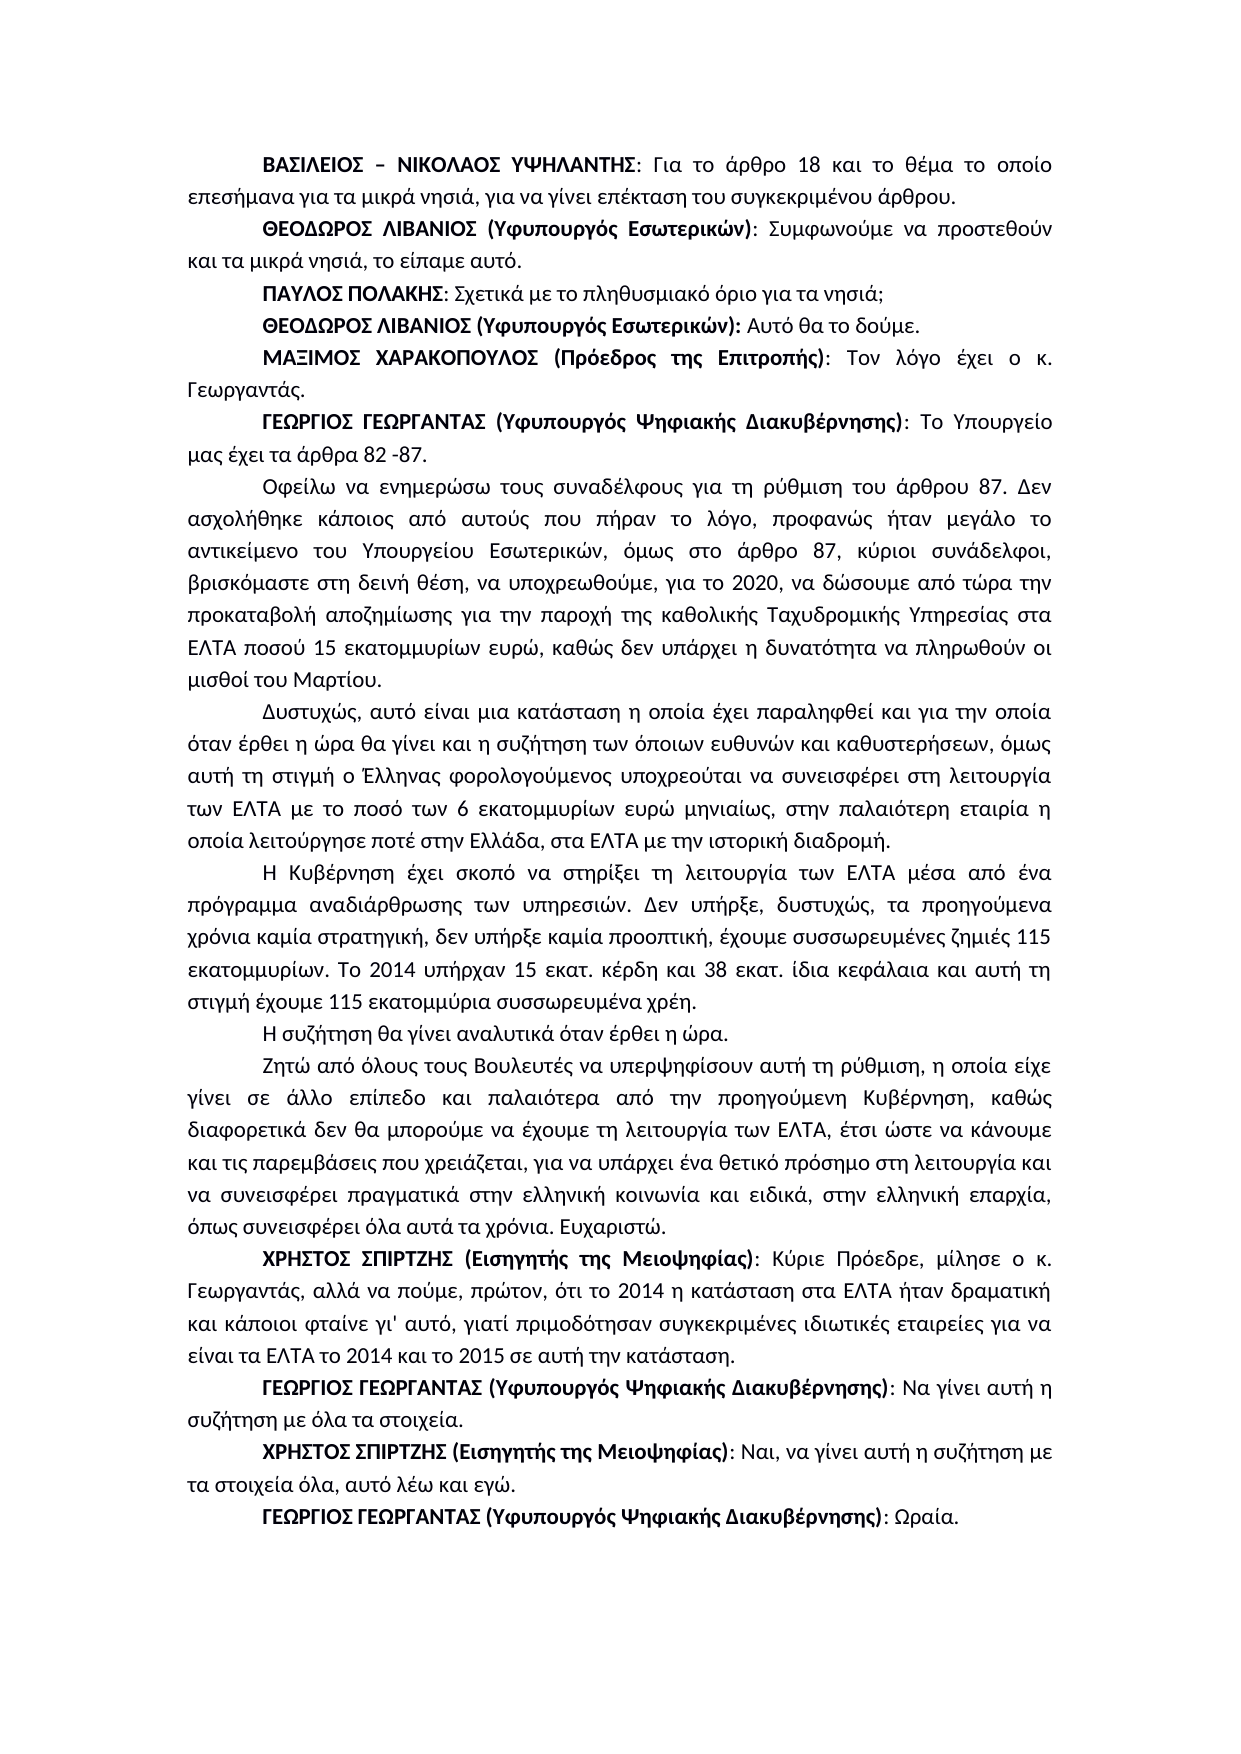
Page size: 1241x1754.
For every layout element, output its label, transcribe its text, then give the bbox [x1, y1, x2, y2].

text ΧΡΗΣΤΟΣ ΣΠΙΡΤΖΗΣ (Εισηγητής της Μειοψηφίας): Κύριε Πρόεδρε, μίλησε ο κ. Γεωργαντάς, αλλά να πούμε, πρώτον, ότι το 2014 η κατάσταση στα ΕΛΤΑ ήταν δραματική και κάποιοι φταίνε γι' αυτό, γιατί πριμοδότησαν συγκεκριμένες ιδιωτικές εταιρείες για να είναι τα ΕΛΤΑ το 2014 και το 2015 σε αυτή την κατάσταση. [187, 1244, 1053, 1369]
text Η συζήτηση θα γίνει αναλυτικά όταν έρθει η ώρα. [187, 1019, 1053, 1047]
text ΓΕΩΡΓΙΟΣ ΓΕΩΡΓΑΝΤΑΣ (Υφυπουργός Ψηφιακής Διακυβέρνησης): Ωραία. [187, 1502, 1053, 1530]
text ΘΕΟΔΩΡΟΣ ΛΙΒΑΝΙΟΣ (Υφυπουργός Εσωτερικών): Αυτό θα το δούμε. [187, 311, 1053, 339]
text Ζητώ από όλους τους Βουλευτές να υπερψηφίσουν αυτή τη ρύθμιση, η οποία είχε γίνει σε άλλο επίπεδο και παλαιότερα από την προηγούμενη Κυβέρνηση, καθώς διαφορετικά δεν θα μπορούμε να έχουμε τη λειτουργία των ΕΛΤΑ, έτσι ώστε να κάνουμε και τις παρεμβάσεις που χρειάζεται, για να υπάρχει ένα θετικό πρόσημο στη λειτουργία και να συνεισφέρει πραγματικά στην ελληνική κοινωνία και ειδικά, στην ελληνική επαρχία, όπως συνεισφέρει όλα αυτά τα χρόνια. Ευχαριστώ. [187, 1051, 1053, 1240]
text Οφείλω να ενημερώσω τους συναδέλφους για τη ρύθμιση του άρθρου 87. Δεν ασχολήθηκε κάποιος από αυτούς που πήραν το λόγο, προφανώς ήταν μεγάλο το αντικείμενο του Υπουργείου Εσωτερικών, όμως στο άρθρο 87, κύριοι συνάδελφοι, βρισκόμαστε στη δεινή θέση, να υποχρεωθούμε, για το 2020, να δώσουμε από τώρα την προκαταβολή αποζημίωσης για την παροχή της καθολικής Ταχυδρομικής Υπηρεσίας στα ΕΛΤΑ ποσού 15 εκατομμυρίων ευρώ, καθώς δεν υπάρχει η δυνατότητα να πληρωθούν οι μισθοί του Μαρτίου. [187, 472, 1053, 693]
text ΧΡΗΣΤΟΣ ΣΠΙΡΤΖΗΣ (Εισηγητής της Μειοψηφίας): Ναι, να γίνει αυτή η συζήτηση με τα στοιχεία όλα, αυτό λέω και εγώ. [187, 1437, 1053, 1498]
text ΒΑΣΙΛΕΙΟΣ – ΝΙΚΟΛΑΟΣ ΥΨΗΛΑΝΤΗΣ: Για το άρθρο 18 και το θέμα το οποίο επεσήμανα για τα μικρά νησιά, για να γίνει επέκταση του συγκεκριμένου άρθρου. [187, 150, 1053, 210]
text ΜΑΞΙΜΟΣ ΧΑΡΑΚΟΠΟΥΛΟΣ (Πρόεδρος της Επιτροπής): Τον λόγο έχει ο κ. Γεωργαντάς. [187, 343, 1053, 403]
text ΠΑΥΛΟΣ ΠΟΛΑΚΗΣ: Σχετικά με το πληθυσμιακό όριο για τα νησιά; [187, 279, 1053, 307]
text ΓΕΩΡΓΙΟΣ ΓΕΩΡΓΑΝΤΑΣ (Υφυπουργός Ψηφιακής Διακυβέρνησης): Να γίνει αυτή η συζήτηση με όλα τα στοιχεία. [187, 1373, 1053, 1433]
text ΘΕΟΔΩΡΟΣ ΛΙΒΑΝΙΟΣ (Υφυπουργός Εσωτερικών): Συμφωνούμε να προστεθούν και τα μικρά νησιά, το είπαμε αυτό. [187, 214, 1053, 274]
text Η Κυβέρνηση έχει σκοπό να στηρίξει τη λειτουργία των ΕΛΤΑ μέσα από ένα πρόγραμμα αναδιάρθρωσης των υπηρεσιών. Δεν υπήρξε, δυστυχώς, τα προηγούμενα χρόνια καμία στρατηγική, δεν υπήρξε καμία προοπτική, έχουμε συσσωρευμένες ζημιές 115 εκατομμυρίων. Το 2014 υπήρχαν 15 εκατ. κέρδη και 38 εκατ. ίδια κεφάλαια και αυτή τη στιγμή έχουμε 115 εκατομμύρια συσσωρευμένα χρέη. [187, 858, 1053, 1015]
text ΓΕΩΡΓΙΟΣ ΓΕΩΡΓΑΝΤΑΣ (Υφυπουργός Ψηφιακής Διακυβέρνησης): Το Υπουργείο μας έχει τα άρθρα 82 -87. [187, 407, 1053, 468]
text Δυστυχώς, αυτό είναι μια κατάσταση η οποία έχει παραληφθεί και για την οποία όταν έρθει η ώρα θα γίνει και η συζήτηση των όποιων ευθυνών και καθυστερήσεων, όμως αυτή τη στιγμή ο Έλληνας φορολογούμενος υποχρεούται να συνεισφέρει στη λειτουργία των ΕΛΤΑ με το ποσό των 6 εκατομμυρίων ευρώ μηνιαίως, στην παλαιότερη εταιρία η οποία λειτούργησε ποτέ στην Ελλάδα, στα ΕΛΤΑ με την ιστορική διαδρομή. [187, 697, 1053, 854]
